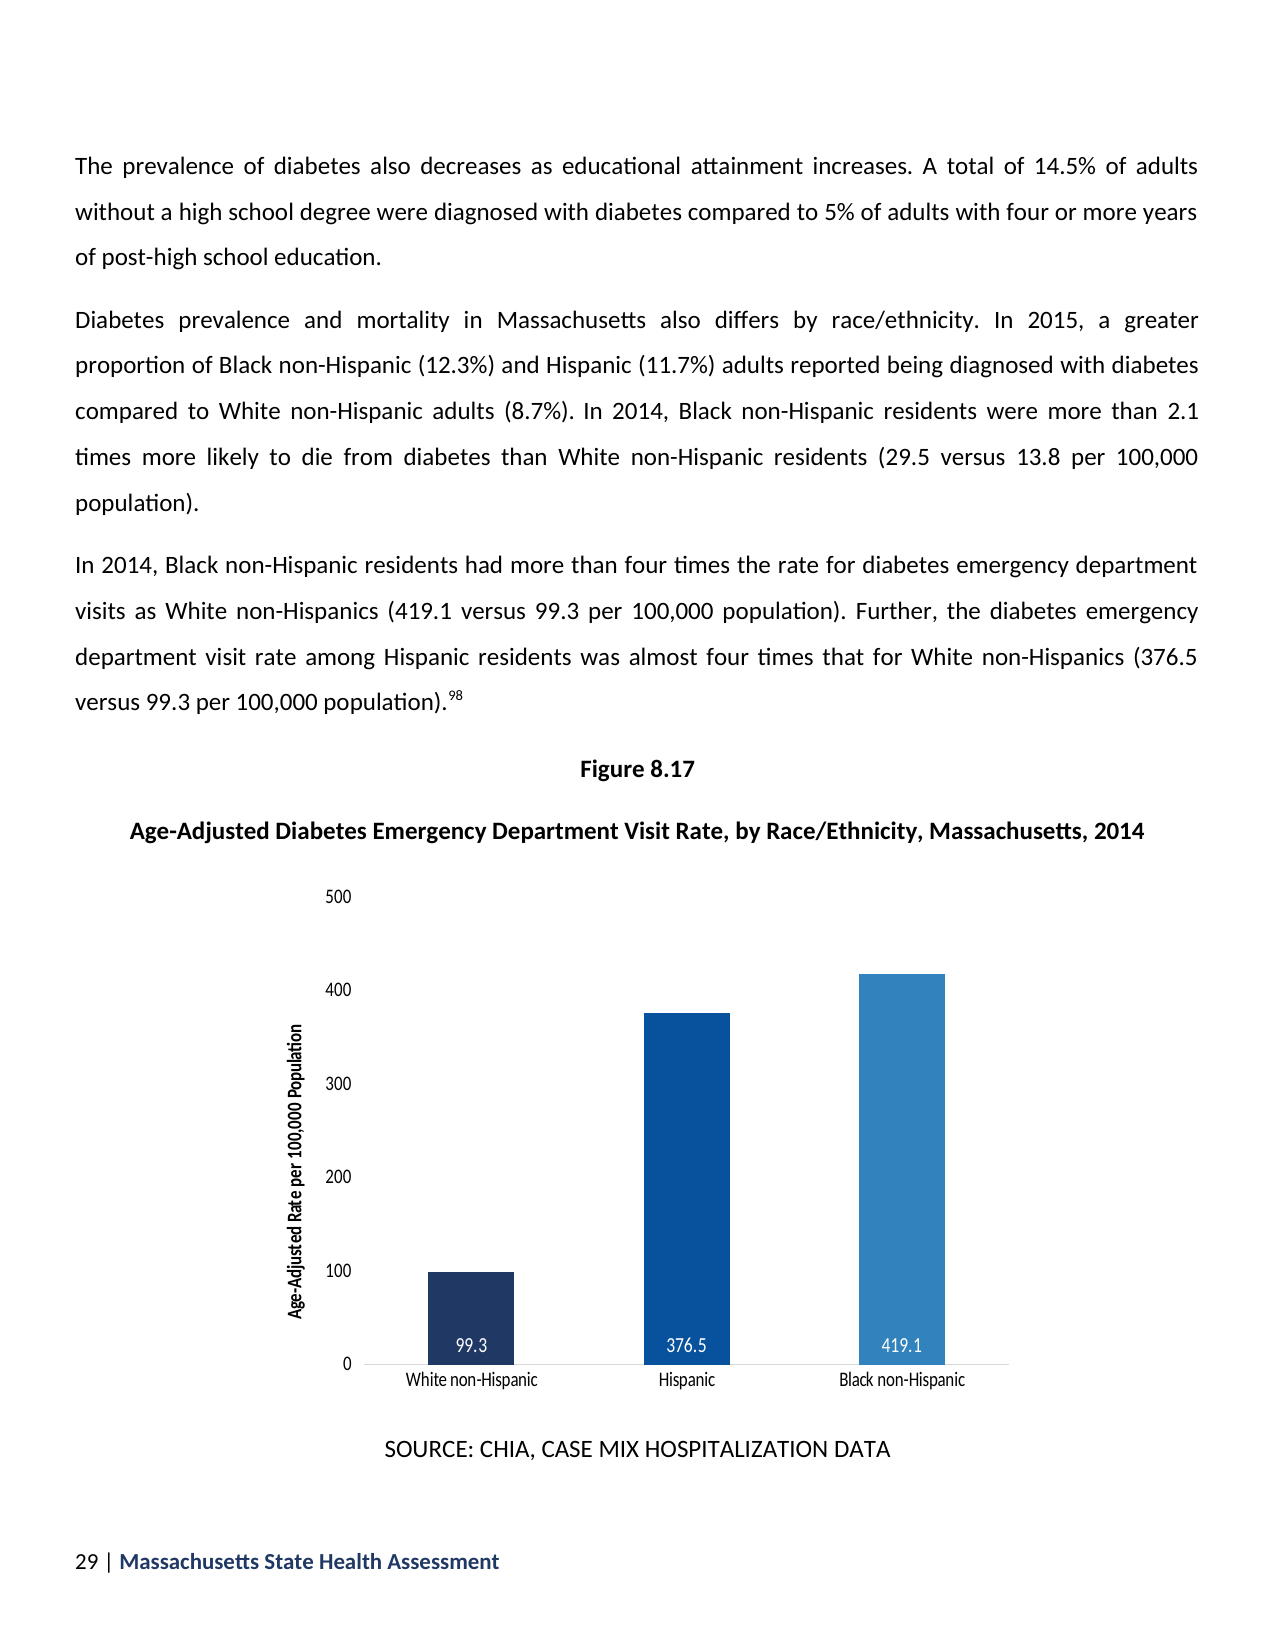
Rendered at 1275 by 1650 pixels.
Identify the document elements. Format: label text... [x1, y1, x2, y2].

subtitle Age-Adjusted Diabetes Emergency Department Visit Rate, by Race/Ethnicity, Massachusetts, 2014 [75, 815, 1200, 846]
text In 2014, Black non-Hispanic residents had more than four times the rate for diabetes emergency department visits as White non-Hispanics (419.1 versus 99.3 per 100,000 population). Further, the diabetes emergency department visit rate among Hispanic residents was almost four times that for White non-Hispanics (376.5 versus 99.3 per 100,000 population). [75, 549, 1200, 717]
text SOURCE: CHIA, CASE MIX HOSPITALIZATION DATA [75, 1433, 1200, 1463]
text The prevalence of diabetes also decreases as educational attainment increases. A total of 14.5% of adults without a high school degree were diagnosed with diabetes compared to 5% of adults with four or more years of post-high school education. [75, 150, 1200, 272]
text Figure 8.17 [75, 753, 1200, 783]
text Diabetes prevalence and mortality in Massachusetts also differs by race/ethnicity. In 2015, a greater proportion of Black non-Hispanic (12.3%) and Hispanic (11.7%) adults reported being diagnosed with diabetes compared to White non-Hispanic adults (8.7%). In 2014, Black non-Hispanic residents were more than 2.1 times more likely to die from diabetes than White non-Hispanic residents (29.5 versus 13.8 per 100,000 population). [75, 304, 1200, 517]
